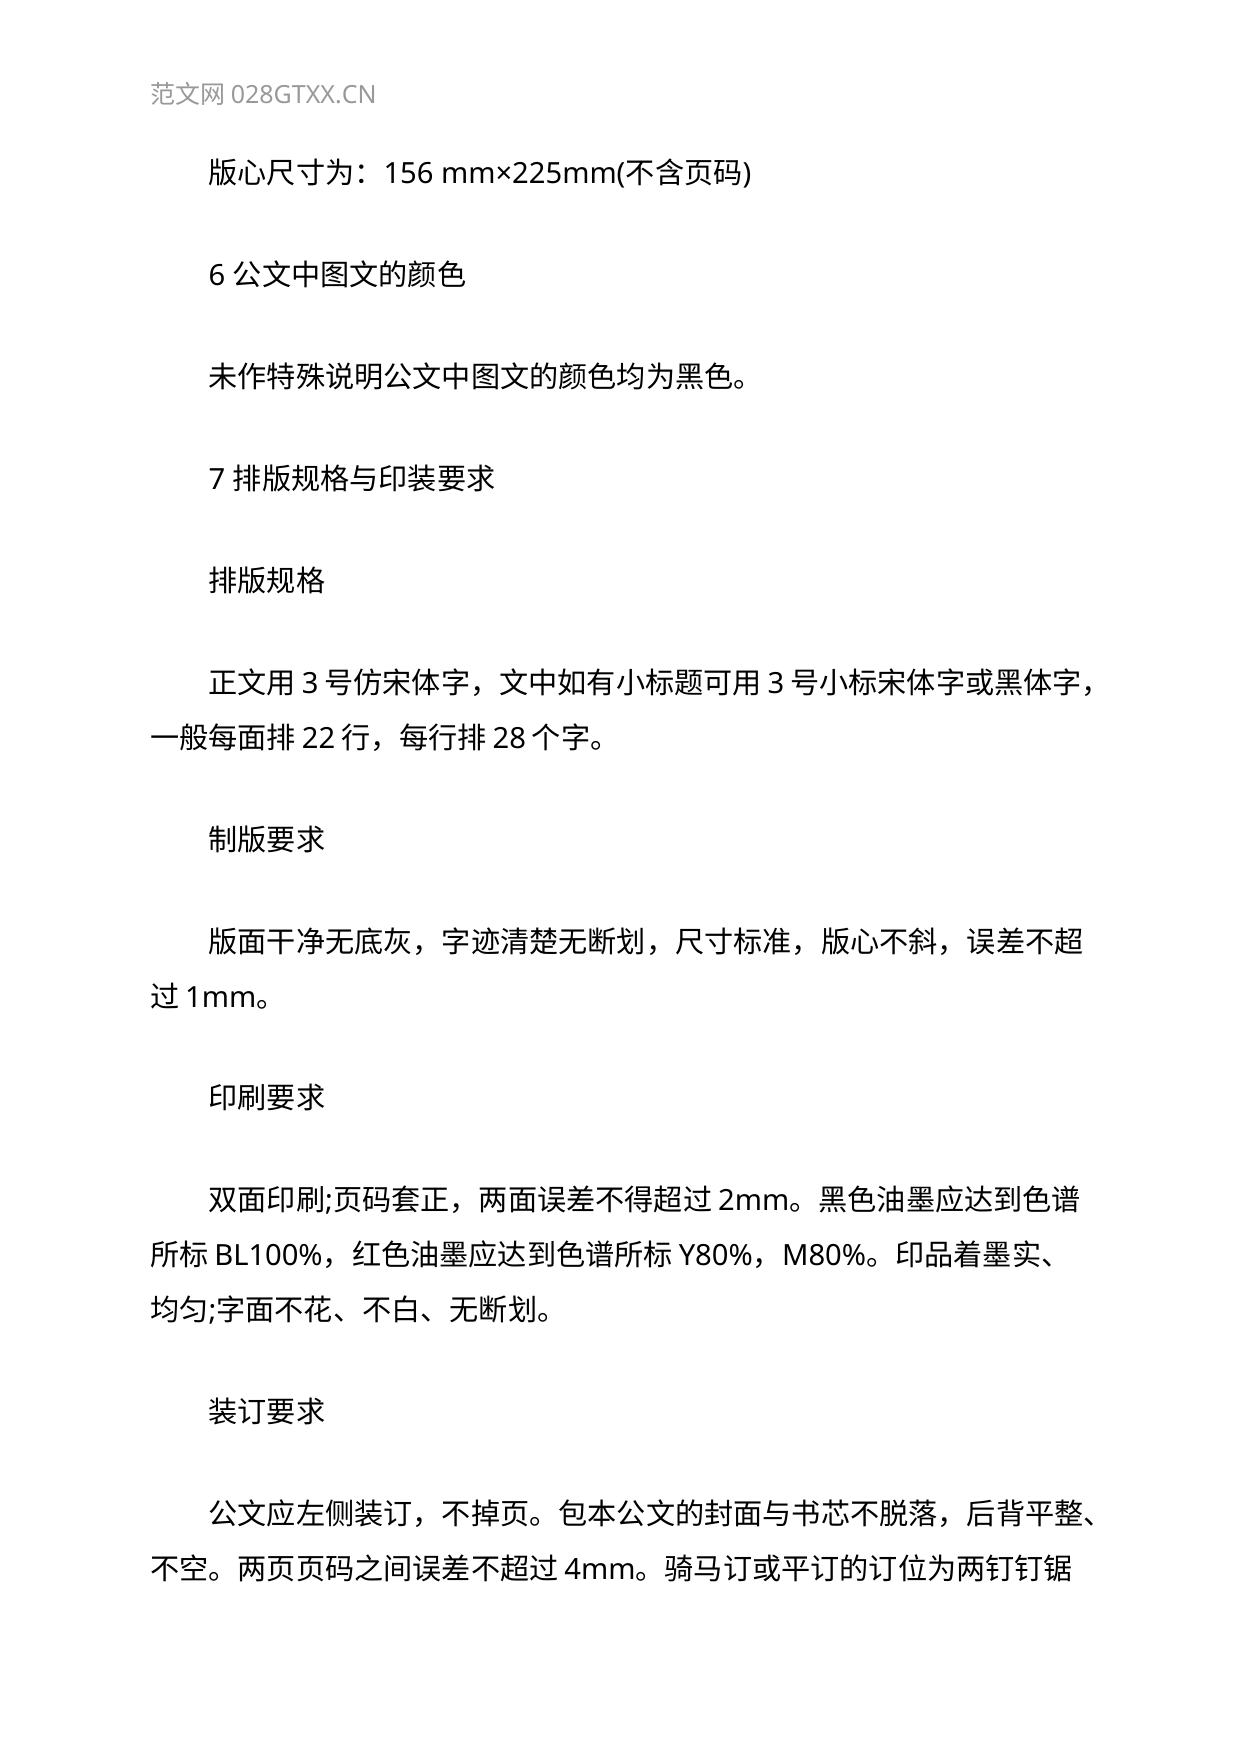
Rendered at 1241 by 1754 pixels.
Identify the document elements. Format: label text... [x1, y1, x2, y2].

text 版面干净无底灰，字迹清楚无断划，尺寸标准，版心不斜，误差不超过1mm。 [150, 918, 1090, 1016]
text 7 排版规格与印装要求 [150, 456, 1090, 498]
text 正文用3号仿宋体字，文中如有小标题可用3号小标宋体字或黑体字，一般每面排22行，每行排28个字。 [150, 659, 1090, 757]
text 装订要求 [150, 1389, 1090, 1431]
text 6 公文中图文的颜色 [150, 252, 1090, 294]
text 版心尺寸为：156 mm×225mm(不含页码) [150, 150, 1090, 192]
text 未作特殊说明公文中图文的颜色均为黑色。 [150, 354, 1090, 396]
text 制版要求 [150, 816, 1090, 859]
text 双面印刷;页码套正，两面误差不得超过2mm。黑色油墨应达到色谱所标BL100%，红色油墨应达到色谱所标Y80%，M80%。印品着墨实、均匀;字面不花、不白、无断划。 [150, 1177, 1090, 1329]
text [150, 1491, 1090, 1588]
text 印刷要求 [150, 1075, 1090, 1117]
text 排版规格 [150, 558, 1090, 600]
